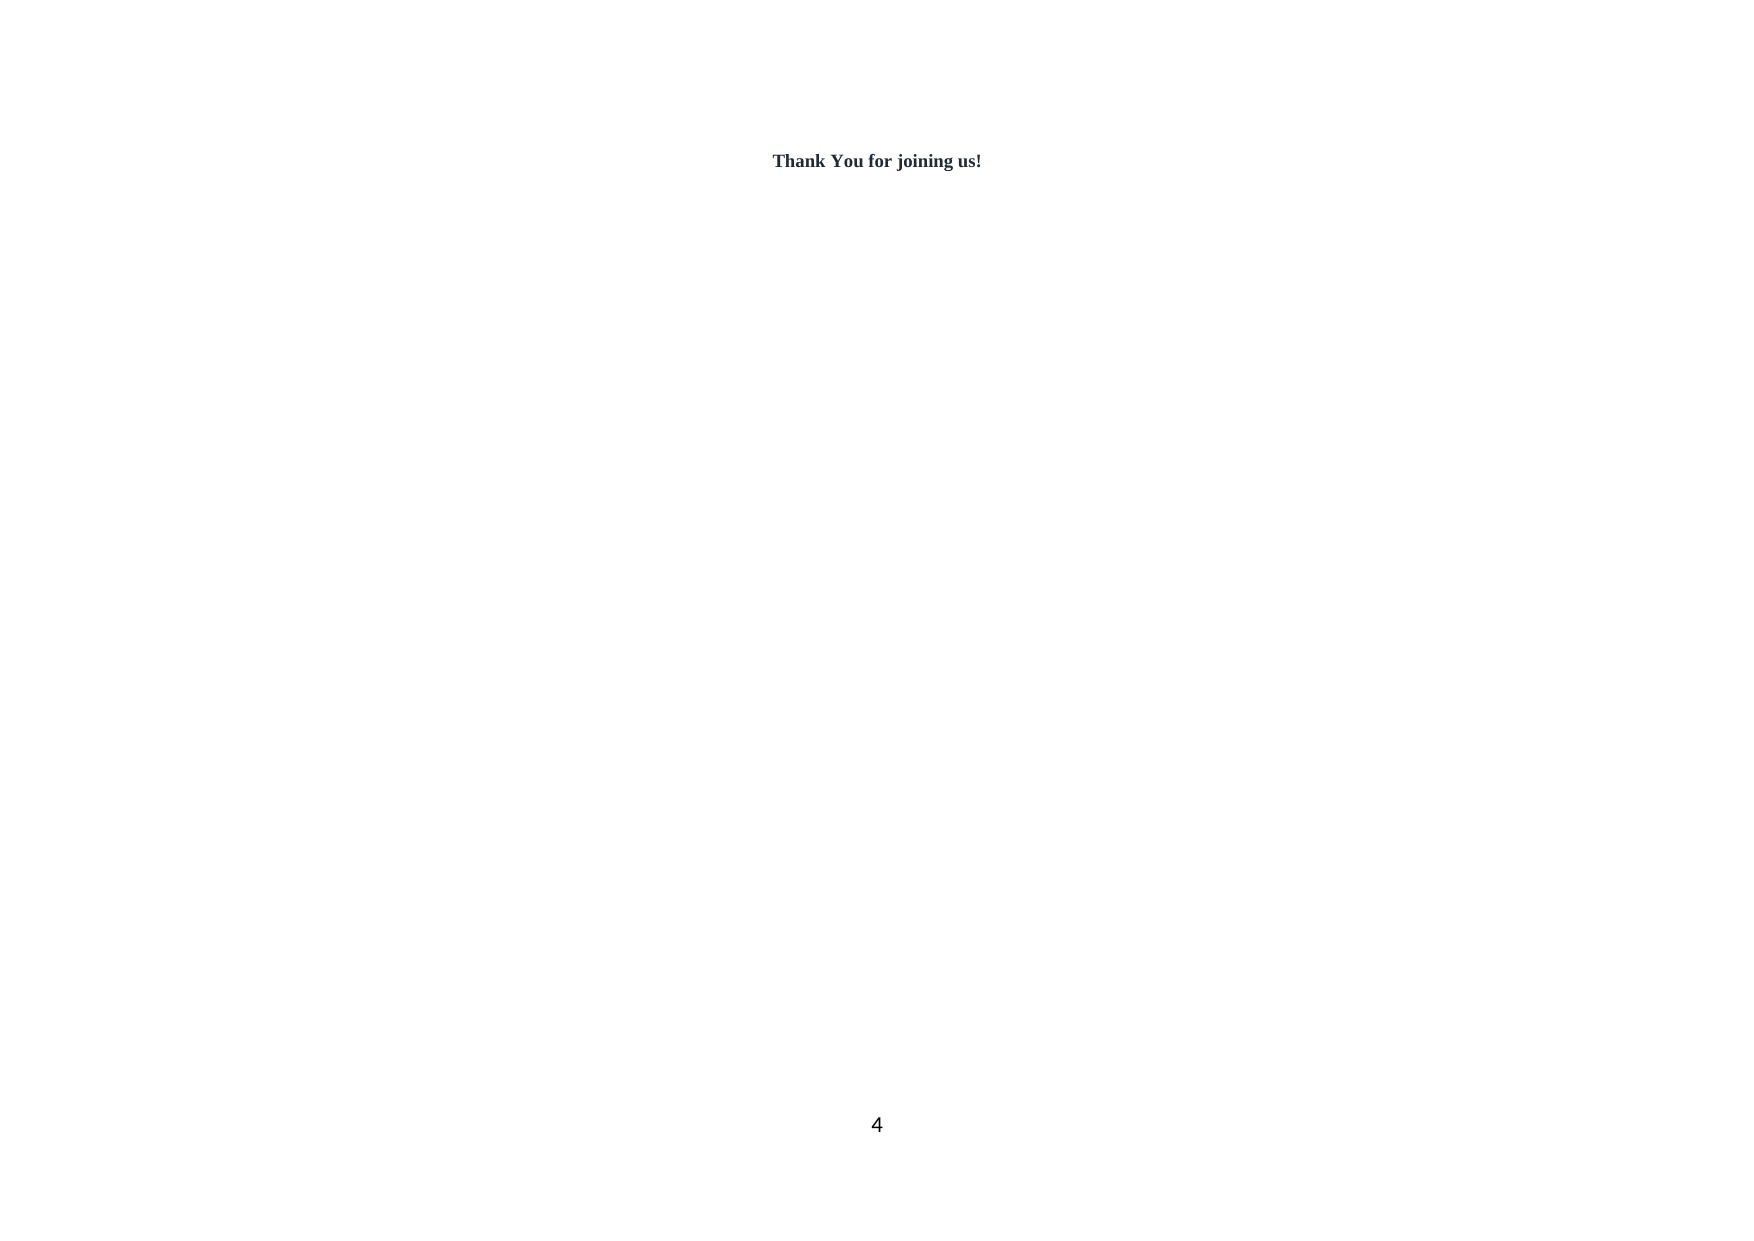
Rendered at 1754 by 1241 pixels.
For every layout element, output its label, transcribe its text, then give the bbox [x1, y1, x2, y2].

text Thank You for joining us! [150, 150, 1604, 172]
